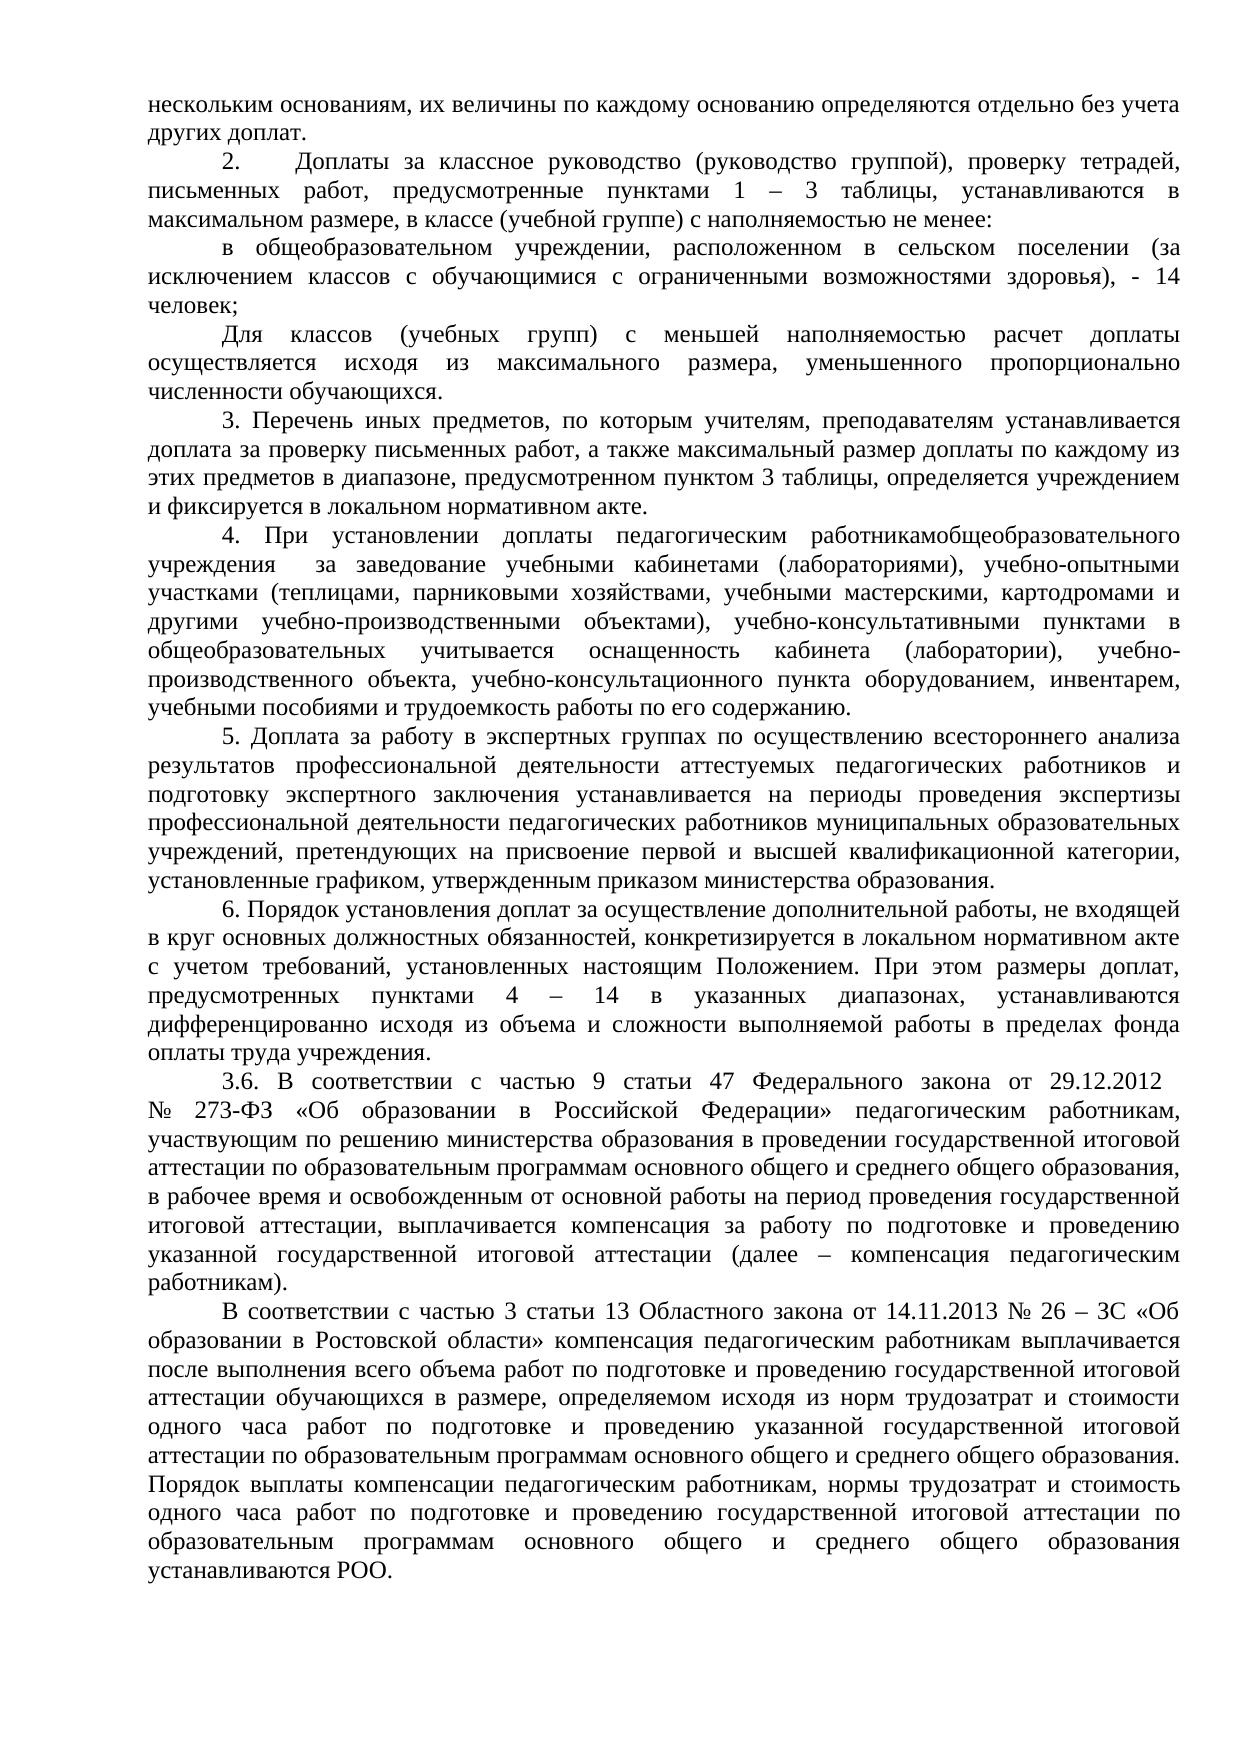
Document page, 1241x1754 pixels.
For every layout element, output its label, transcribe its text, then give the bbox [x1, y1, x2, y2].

title 4. При установлении доплаты педагогическим работникамобщеобразовательного учреждения за заведование учебными кабинетами (лабораториями), учебно-опытными участками (теплицами, парниковыми хозяйствами, учебными мастерскими, картодромами и другими учебно-производственными объектами), учебно-консультативными пунктами в общеобразовательных учитывается оснащенность кабинета (лаборатории), учебно-производственного объекта, учебно-консультационного пункта оборудованием, инвентарем, учебными пособиями и трудоемкость работы по его содержанию. [148, 520, 1181, 721]
text в общеобразовательном учреждении, расположенном в сельском поселении (за исключением классов с обучающимися с ограниченными возможностями здоровья), - 14 человек; [148, 232, 1181, 319]
text В соответствии с частью 3 статьи 13 Областного закона от 14.11.2013 № 26 – ЗС «Об образовании в Ростовской области» компенсация педагогическим работникам выплачивается после выполнения всего объема работ по подготовке и проведению государственной итоговой аттестации обучающихся в размере, определяемом исходя из норм трудозатрат и стоимости одного часа работ по подготовке и проведению указанной государственной итоговой аттестации по образовательным программам основного общего и среднего общего образования. Порядок выплаты компенсации педагогическим работникам, нормы трудозатрат и стоимость одного часа работ по подготовке и проведению государственной итоговой аттестации по образовательным программам основного общего и среднего общего образования устанавливаются РОО. [148, 1296, 1181, 1584]
text 3. Перечень иных предметов, по которым учителям, преподавателям устанавливается доплата за проверку письменных работ, а также максимальный размер доплаты по каждому из этих предметов в диапазоне, предусмотренном пунктом 3 таблицы, определяется учреждением и фиксируется в локальном нормативном акте. [148, 405, 1181, 520]
title 5. Доплата за работу в экспертных группах по осуществлению всестороннего анализа результатов профессиональной деятельности аттестуемых педагогических работников и подготовку экспертного заключения устанавливается на периоды проведения экспертизы профессиональной деятельности педагогических работников муниципальных образовательных учреждений, претендующих на присвоение первой и высшей квалификационной категории, установленные графиком, утвержденным приказом министерства образования. [148, 721, 1181, 894]
text Для классов (учебных групп) с меньшей наполняемостью расчет доплаты осуществляется исходя из максимального размера, уменьшенного пропорционально численности обучающихся. [148, 319, 1181, 405]
title 6. Порядок установления доплат за осуществление дополнительной работы, не входящей в круг основных должностных обязанностей, конкретизируется в локальном нормативном акте с учетом требований, установленных настоящим Положением. При этом размеры доплат, предусмотренных пунктами 4 – 14 в указанных диапазонах, устанавливаются дифференцированно исходя из объема и сложности выполняемой работы в пределах фонда оплаты труда учреждения. [148, 894, 1181, 1066]
list Доплаты за классное руководство (руководство группой), проверку тетрадей, письменных работ, предусмотренные пунктами 1 – 3 таблицы, устанавливаются в максимальном размере, в классе (учебной группе) с наполняемостью не менее: [148, 146, 1181, 232]
text 3.6. В соответствии с частью 9 статьи 47 Федерального закона от 29.12.2012 № 273-ФЗ «Об образовании в Российской Федерации» педагогическим работникам, участвующим по решению министерства образования в проведении государственной итоговой аттестации по образовательным программам основного общего и среднего общего образования, в рабочее время и освобожденным от основной работы на период проведения государственной итоговой аттестации, выплачивается компенсация за работу по подготовке и проведению указанной государственной итоговой аттестации (далее – компенсация педагогическим работникам). [148, 1066, 1181, 1296]
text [148, 89, 1181, 146]
